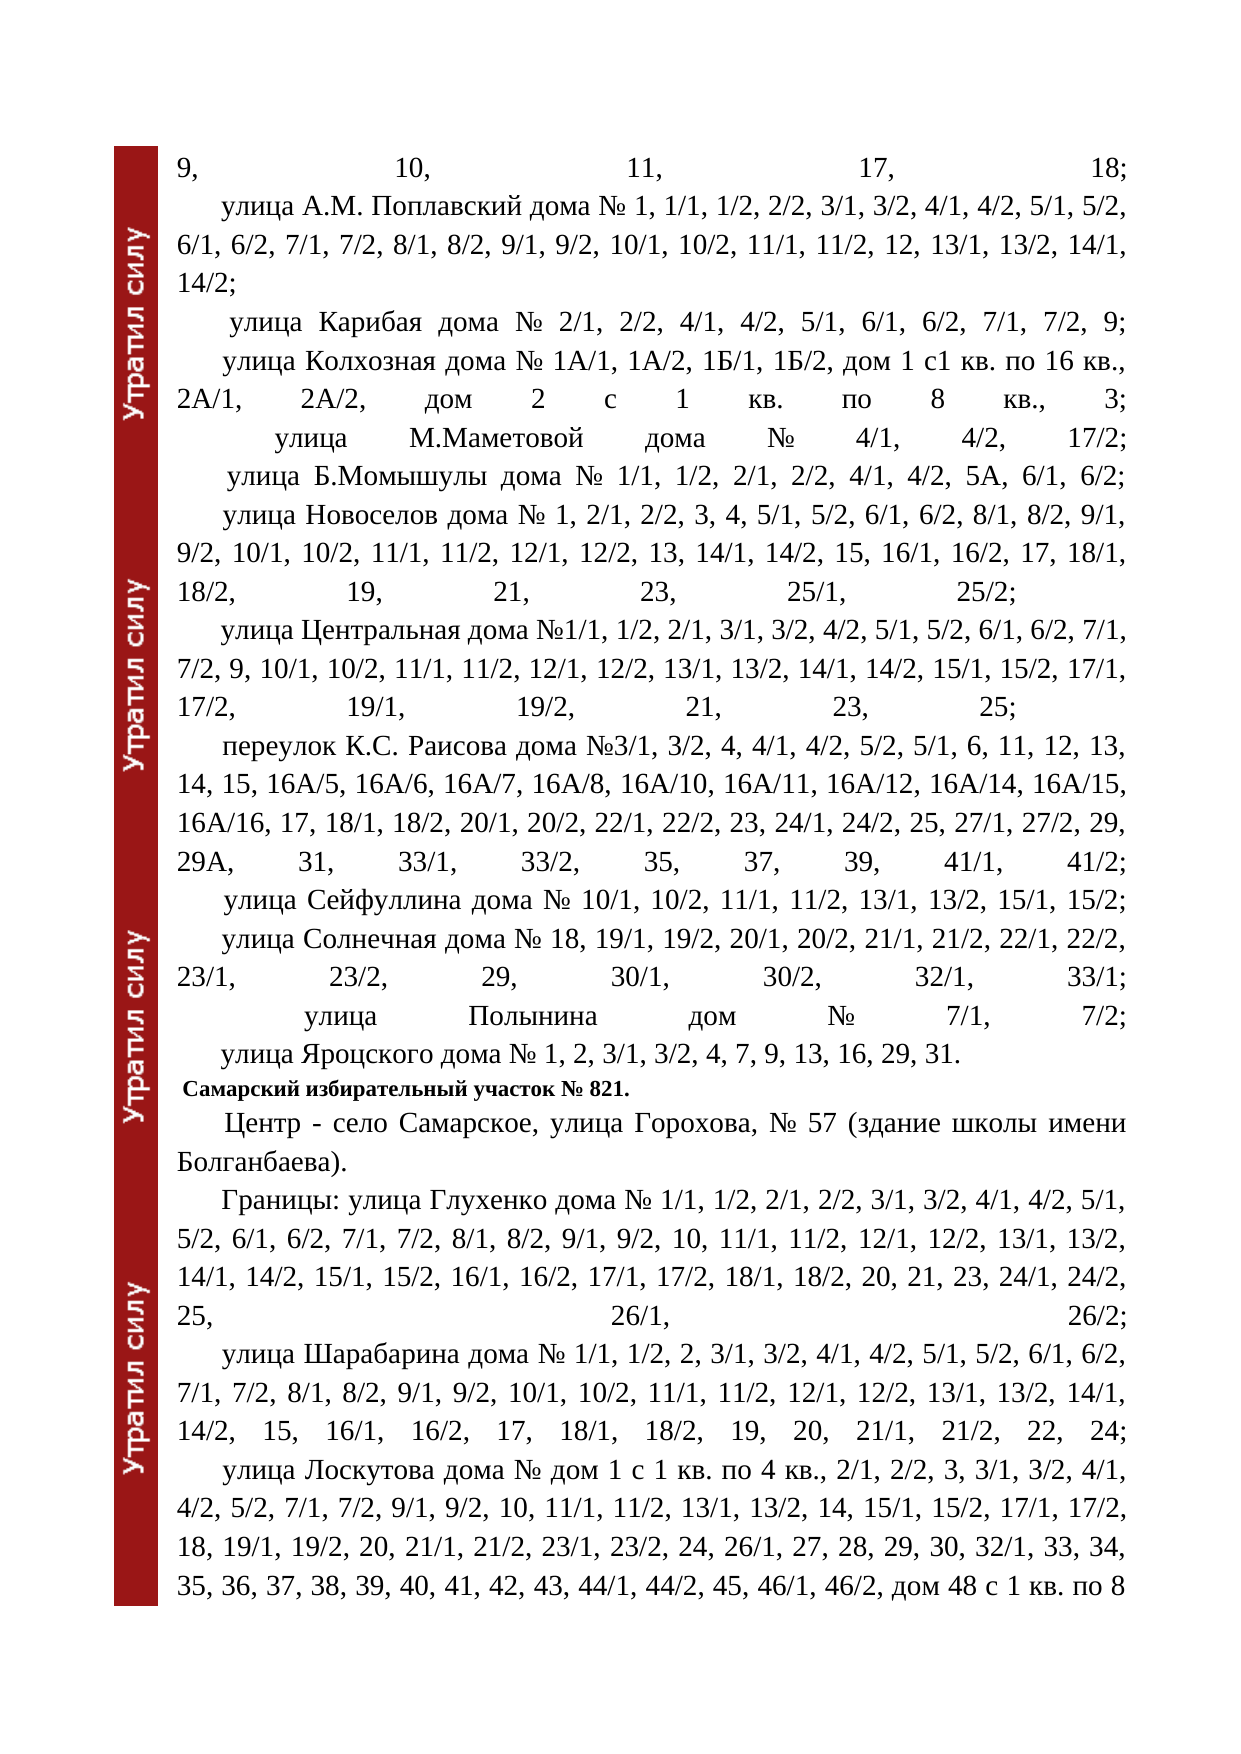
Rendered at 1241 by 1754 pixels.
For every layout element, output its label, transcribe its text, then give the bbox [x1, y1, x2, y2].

picture [114, 146, 158, 150]
picture [114, 1101, 158, 1105]
picture [114, 1070, 158, 1075]
text Самарский избирательный участок № 821. [112, 1075, 1128, 1101]
picture [114, 1601, 158, 1606]
